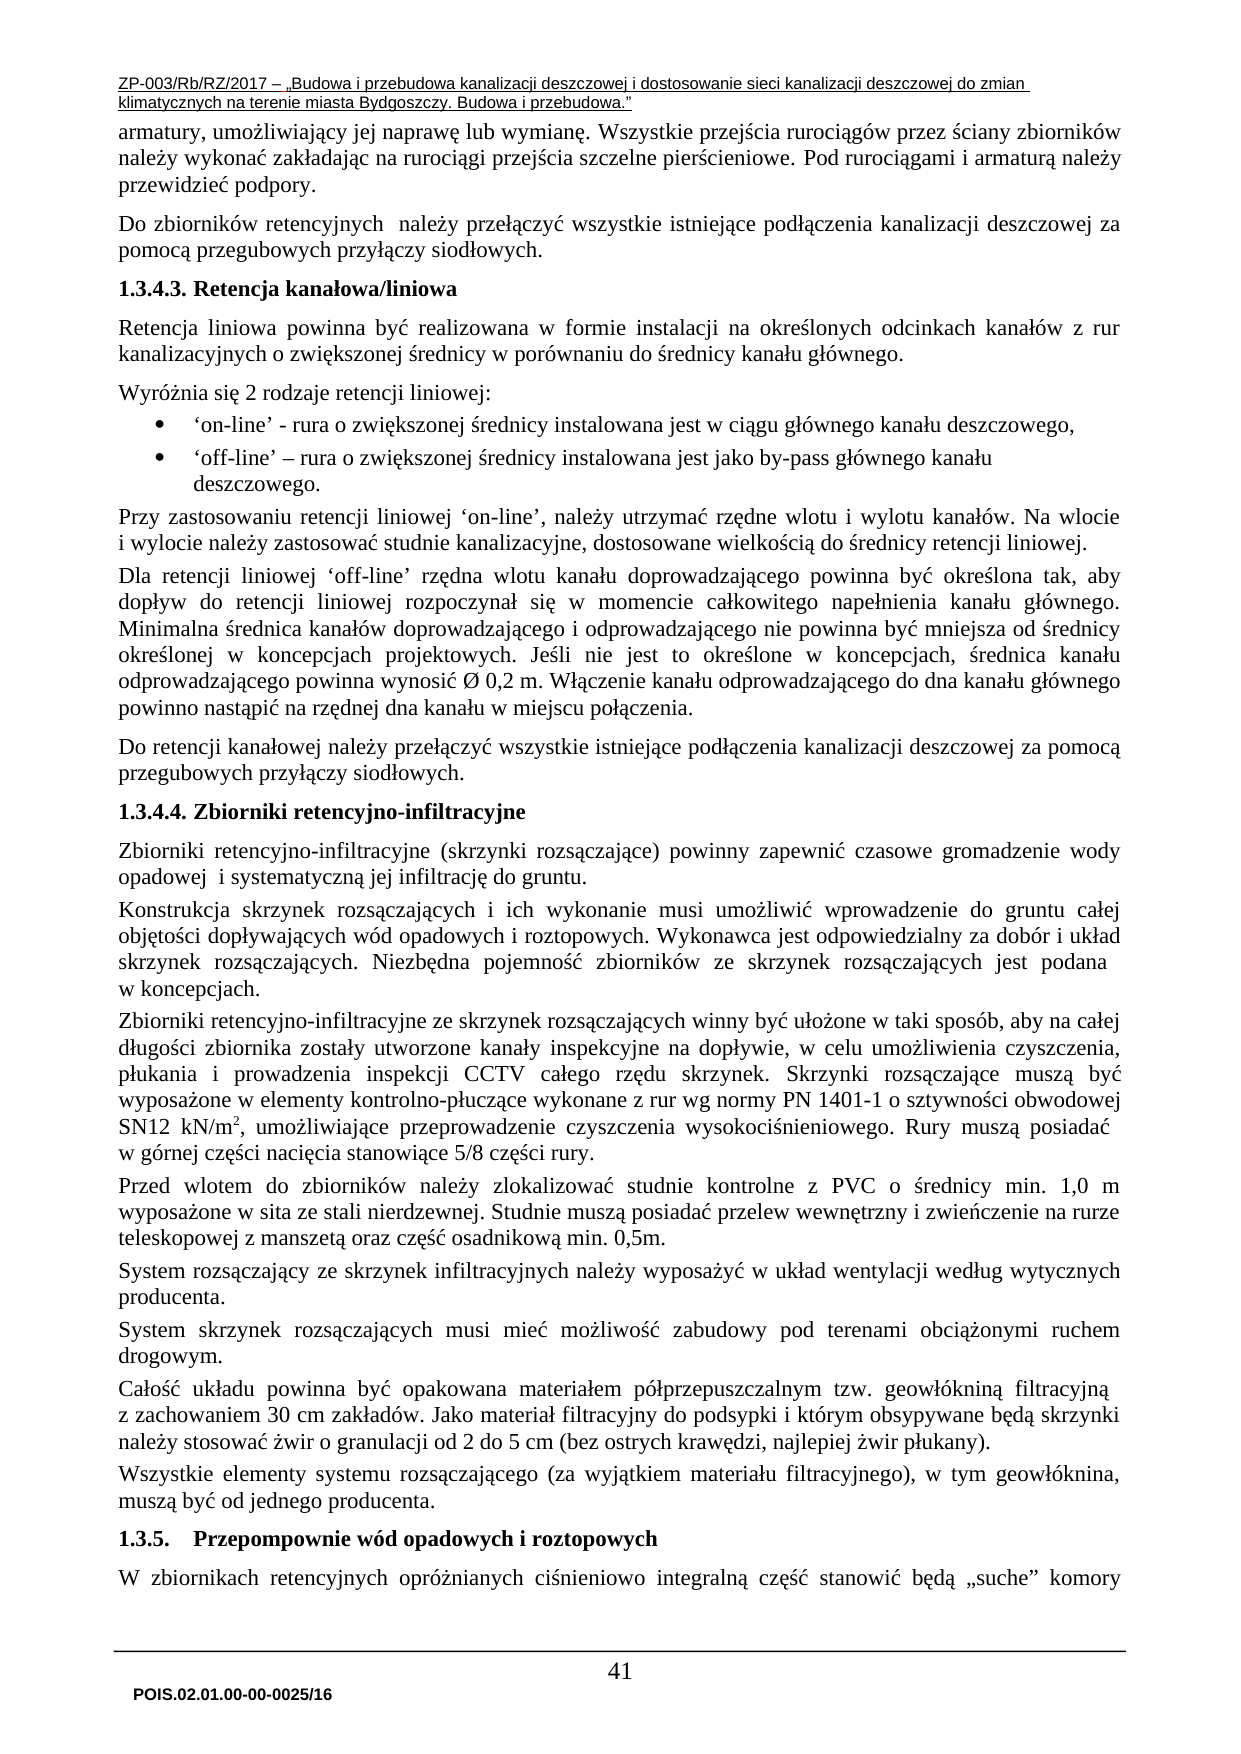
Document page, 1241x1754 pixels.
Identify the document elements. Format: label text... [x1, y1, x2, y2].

text 1.3.4.3. Retencja kanałowa/liniowa [118, 275, 1122, 301]
text System skrzynek rozsączających musi mieć możliwość zabudowy pod terenami obciążonymi ruchem drogowym. [118, 1316, 1122, 1369]
text Zbiorniki retencyjno-infiltracyjne ze skrzynek rozsączających winny być ułożone w taki sposób, aby na całej długości zbiornika zostały utworzone kanały inspekcyjne na dopływie, w celu umożliwienia czyszczenia, płukania i prowadzenia inspekcji CCTV całego rzędu skrzynek. Skrzynki rozsączające muszą być wyposażone w elementy kontrolno-płuczące wykonane z rur wg normy PN 1401-1 o sztywności obwodowej SN12 kN/m2, umożliwiające przeprowadzenie czyszczenia wysokociśnieniowego. Rury muszą posiadać w górnej części nacięcia stanowiące 5/8 części rury. [118, 1007, 1122, 1166]
text Wyróżnia się 2 rodzaje retencji liniowej: [118, 379, 1122, 405]
text 1.3.5. Przepompownie wód opadowych i roztopowych [118, 1526, 1122, 1552]
text Całość układu powinna być opakowana materiałem półprzepuszczalnym tzw. geowłókniną filtracyjną z zachowaniem 30 cm zakładów. Jako materiał filtracyjny do podsypki i którym obsypywane będą skrzynki należy stosować żwir o granulacji od 2 do 5 cm (bez ostrych krawędzi, najlepiej żwir płukany). [118, 1375, 1122, 1454]
text System rozsączający ze skrzynek infiltracyjnych należy wyposażyć w układ wentylacji według wytycznych producenta. [118, 1257, 1122, 1310]
text Zbiorniki retencyjno-infiltracyjne (skrzynki rozsączające) powinny zapewnić czasowe gromadzenie wody opadowej i systematyczną jej infiltrację do gruntu. [118, 837, 1122, 889]
text Do zbiorników retencyjnych należy przełączyć wszystkie istniejące podłączenia kanalizacji deszczowej za pomocą przegubowych przyłączy siodłowych. [118, 210, 1122, 262]
text Przy zastosowaniu retencji liniowej ‘on-line’, należy utrzymać rzędne wlotu i wylotu kanałów. Na wlocie i wylocie należy zastosować studnie kanalizacyjne, dostosowane wielkością do średnicy retencji liniowej. [118, 503, 1122, 556]
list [118, 1564, 1122, 1591]
text Konstrukcja skrzynek rozsączających i ich wykonanie musi umożliwić wprowadzenie do gruntu całej objętości dopływających wód opadowych i roztopowych. Wykonawca jest odpowiedzialny za dobór i układ skrzynek rozsączających. Niezbędna pojemność zbiorników ze skrzynek rozsączających jest podana w koncepcjach. [118, 896, 1122, 1001]
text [118, 118, 1122, 197]
text Wszystkie elementy systemu rozsączającego (za wyjątkiem materiału filtracyjnego), w tym geowłóknina, muszą być od jednego producenta. [118, 1460, 1122, 1513]
text Do retencji kanałowej należy przełączyć wszystkie istniejące podłączenia kanalizacji deszczowej za pomocą przegubowych przyłączy siodłowych. [118, 733, 1122, 785]
text 1.3.4.4. Zbiorniki retencyjno-infiltracyjne [118, 798, 1122, 824]
text Przed wlotem do zbiorników należy zlokalizować studnie kontrolne z PVC o średnicy min. 1,0 m wyposażone w sita ze stali nierdzewnej. Studnie muszą posiadać przelew wewnętrzny i zwieńczenie na rurze teleskopowej z manszetą oraz część osadnikową min. 0,5m. [118, 1172, 1122, 1251]
text Retencja liniowa powinna być realizowana w formie instalacji na określonych odcinkach kanałów z rur kanalizacyjnych o zwiększonej średnicy w porównaniu do średnicy kanału głównego. [118, 314, 1122, 366]
list ‘off-line’ – rura o zwiększonej średnicy instalowana jest jako by-pass głównego kanału deszczowego. [156, 444, 1122, 497]
text Dla retencji liniowej ‘off-line’ rzędna wlotu kanału doprowadzającego powinna być określona tak, aby dopływ do retencji liniowej rozpoczynał się w momencie całkowitego napełnienia kanału głównego. Minimalna średnica kanałów doprowadzającego i odprowadzającego nie powinna być mniejsza od średnicy określonej w koncepcjach projektowych. Jeśli nie jest to określone w koncepcjach, średnica kanału odprowadzającego powinna wynosić Ø 0,2 m. Włączenie kanału odprowadzającego do dna kanału głównego powinno nastąpić na rzędnej dna kanału w miejscu połączenia. [118, 562, 1122, 720]
list ‘on-line’ - rura o zwiększonej średnicy instalowana jest w ciągu głównego kanału deszczowego, [156, 412, 1122, 438]
